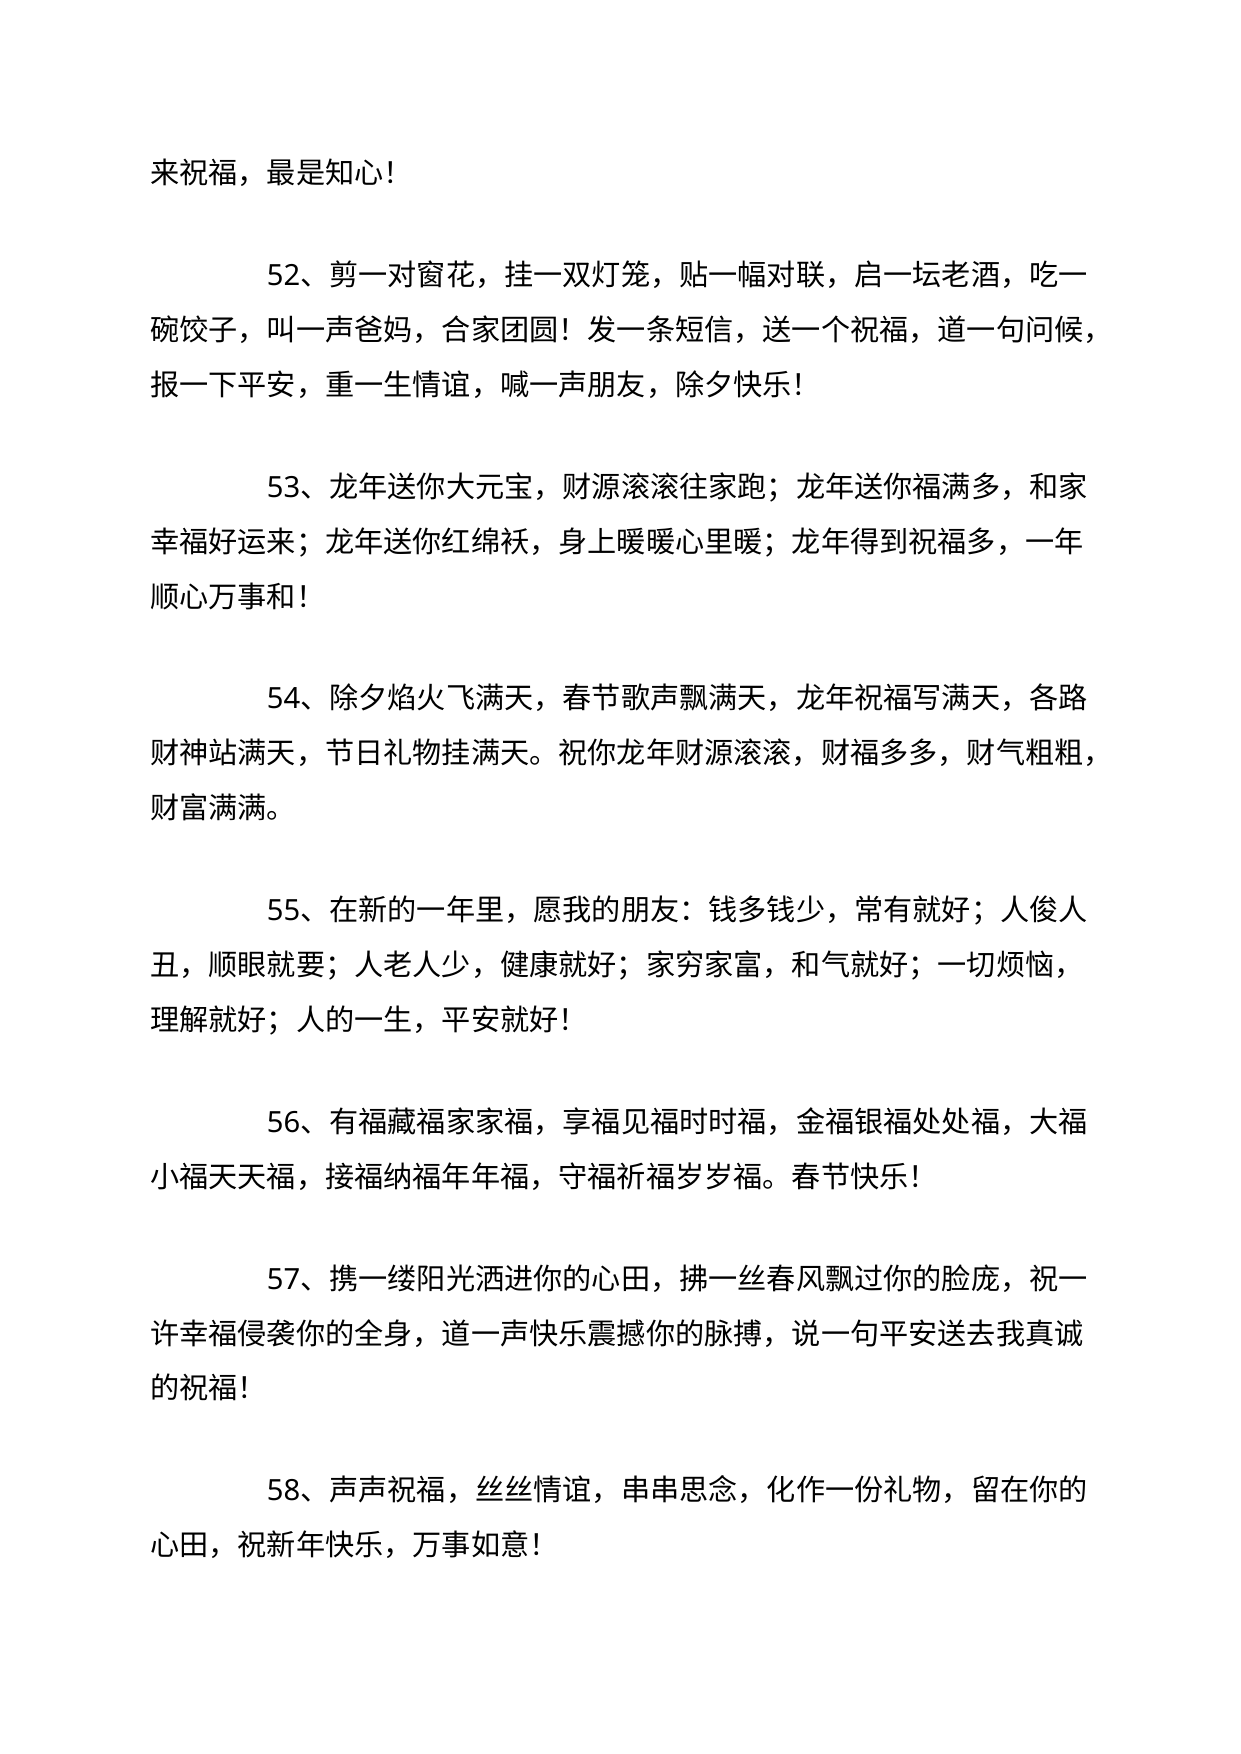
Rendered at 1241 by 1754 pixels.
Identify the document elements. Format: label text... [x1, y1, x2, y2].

text 58、声声祝福，丝丝情谊，串串思念，化作一份礼物，留在你的心田，祝新年快乐，万事如意！ [150, 1467, 1090, 1564]
text 55、在新的一年里，愿我的朋友：钱多钱少，常有就好；人俊人丑，顺眼就要；人老人少，健康就好；家穷家富，和气就好；一切烦恼，理解就好；人的一生，平安就好！ [150, 887, 1090, 1039]
text 52、剪一对窗花，挂一双灯笼，贴一幅对联，启一坛老酒，吃一碗饺子，叫一声爸妈，合家团圆！发一条短信，送一个祝福，道一句问候，报一下平安，重一生情谊，喊一声朋友，除夕快乐！ [150, 252, 1090, 404]
text 54、除夕焰火飞满天，春节歌声飘满天，龙年祝福写满天，各路财神站满天，节日礼物挂满天。祝你龙年财源滚滚，财福多多，财气粗粗，财富满满。 [150, 675, 1090, 827]
text 56、有福藏福家家福，享福见福时时福，金福银福处处福，大福小福天天福，接福纳福年年福，守福祈福岁岁福。春节快乐！ [150, 1098, 1090, 1196]
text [150, 150, 1090, 192]
text 53、龙年送你大元宝，财源滚滚往家跑；龙年送你福满多，和家幸福好运来；龙年送你红绵袄，身上暖暖心里暖；龙年得到祝福多，一年顺心万事和！ [150, 463, 1090, 616]
text 57、携一缕阳光洒进你的心田，拂一丝春风飘过你的脸庞，祝一许幸福侵袭你的全身，道一声快乐震撼你的脉搏，说一句平安送去我真诚的祝福！ [150, 1255, 1090, 1407]
